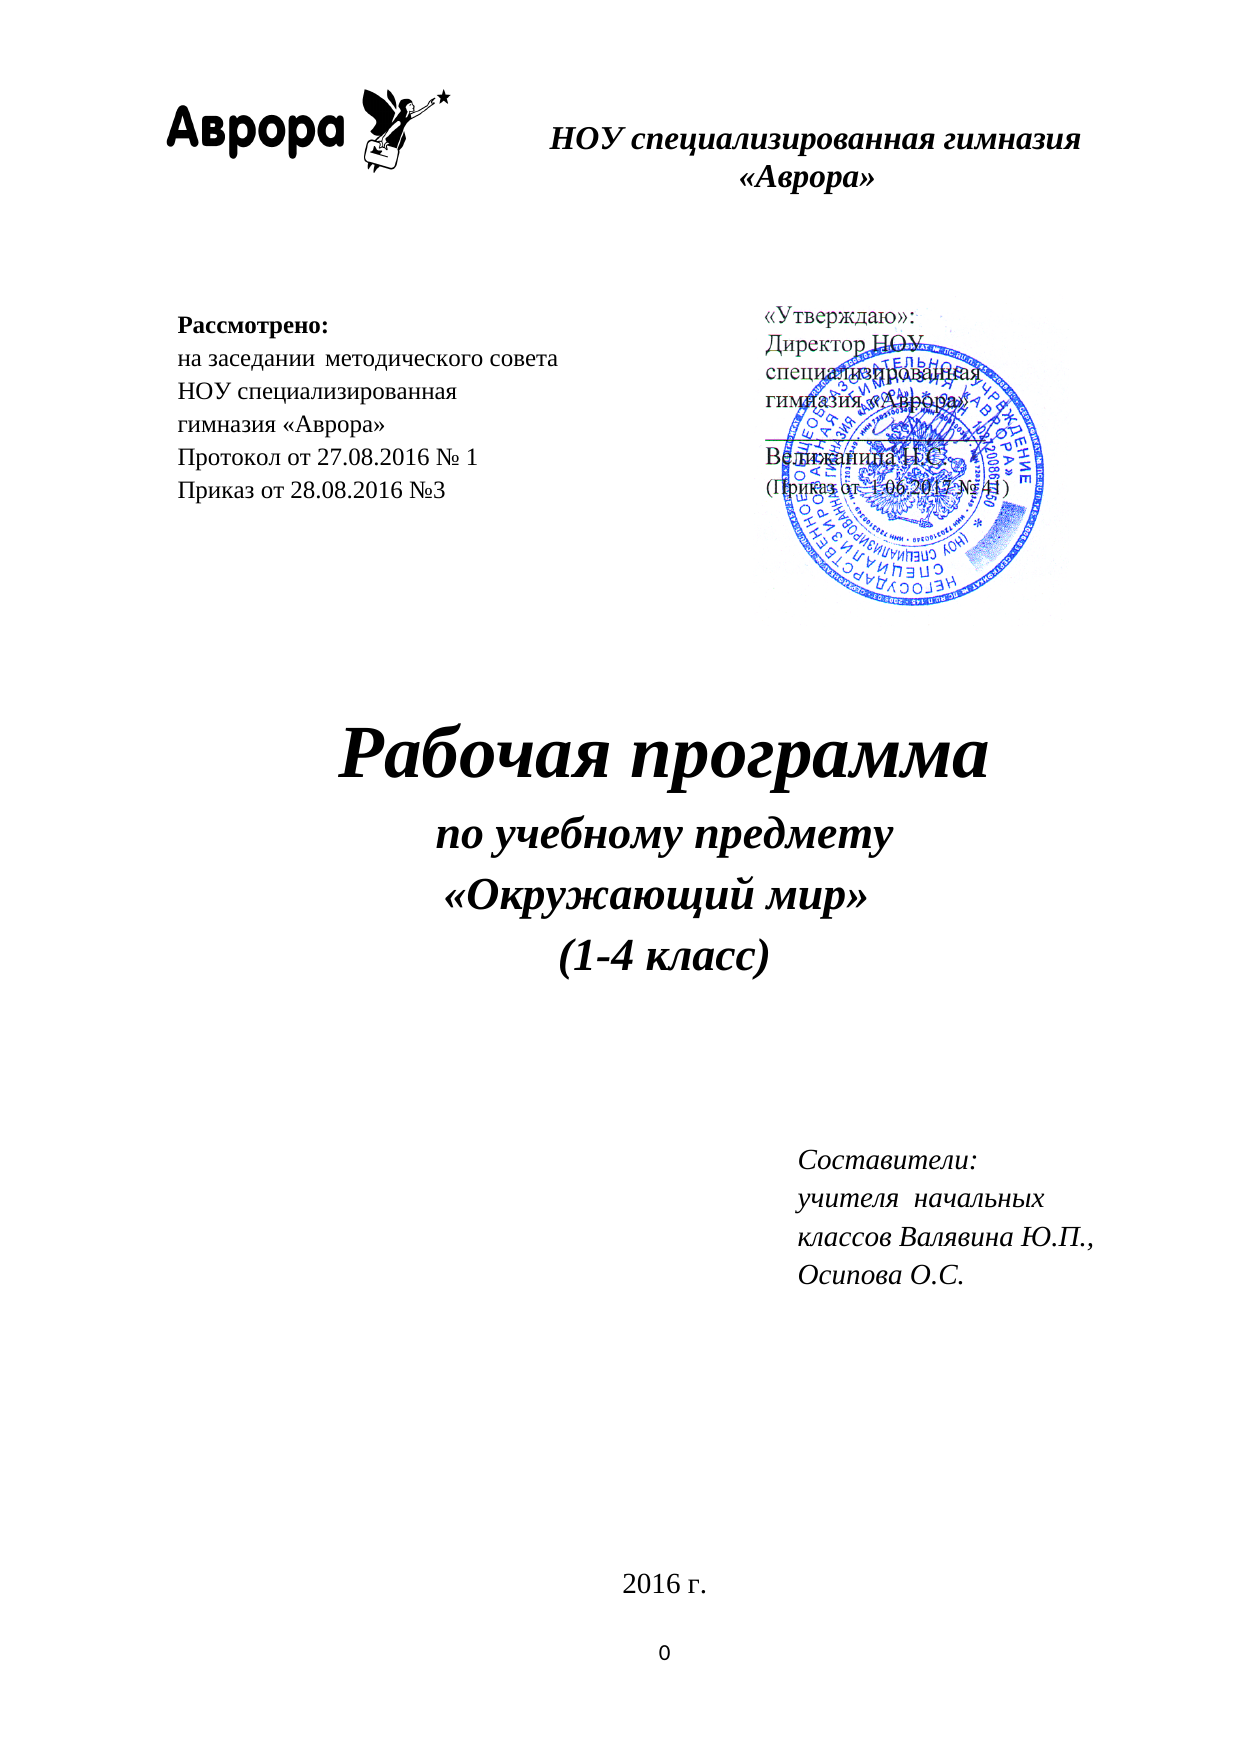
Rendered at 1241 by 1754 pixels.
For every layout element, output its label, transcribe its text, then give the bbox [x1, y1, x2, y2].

picture [128, 50, 488, 199]
text Составители: [797, 1142, 1107, 1175]
text Рассмотрено: [177, 310, 576, 339]
picture [753, 292, 1069, 627]
text Приказ от 28.08.2016 №3 [177, 476, 576, 504]
text учителя начальных классов Валявина Ю.П., Осипова О.С. [797, 1180, 1107, 1291]
text 2016 г. [177, 1566, 1152, 1599]
text НОУ специализированная гимназия [354, 118, 1152, 156]
text по учебному предмету [177, 806, 1152, 859]
text «Окружающий мир» [177, 867, 1152, 919]
text на заседании методического совета НОУ специализированная гимназия «Аврора» [177, 343, 576, 438]
text Протокол от 27.08.2016 № 1 [177, 442, 576, 471]
text «Аврора» [354, 156, 1152, 195]
text (1-4 класс) [177, 927, 1152, 980]
text Рабочая программа [177, 707, 1152, 793]
